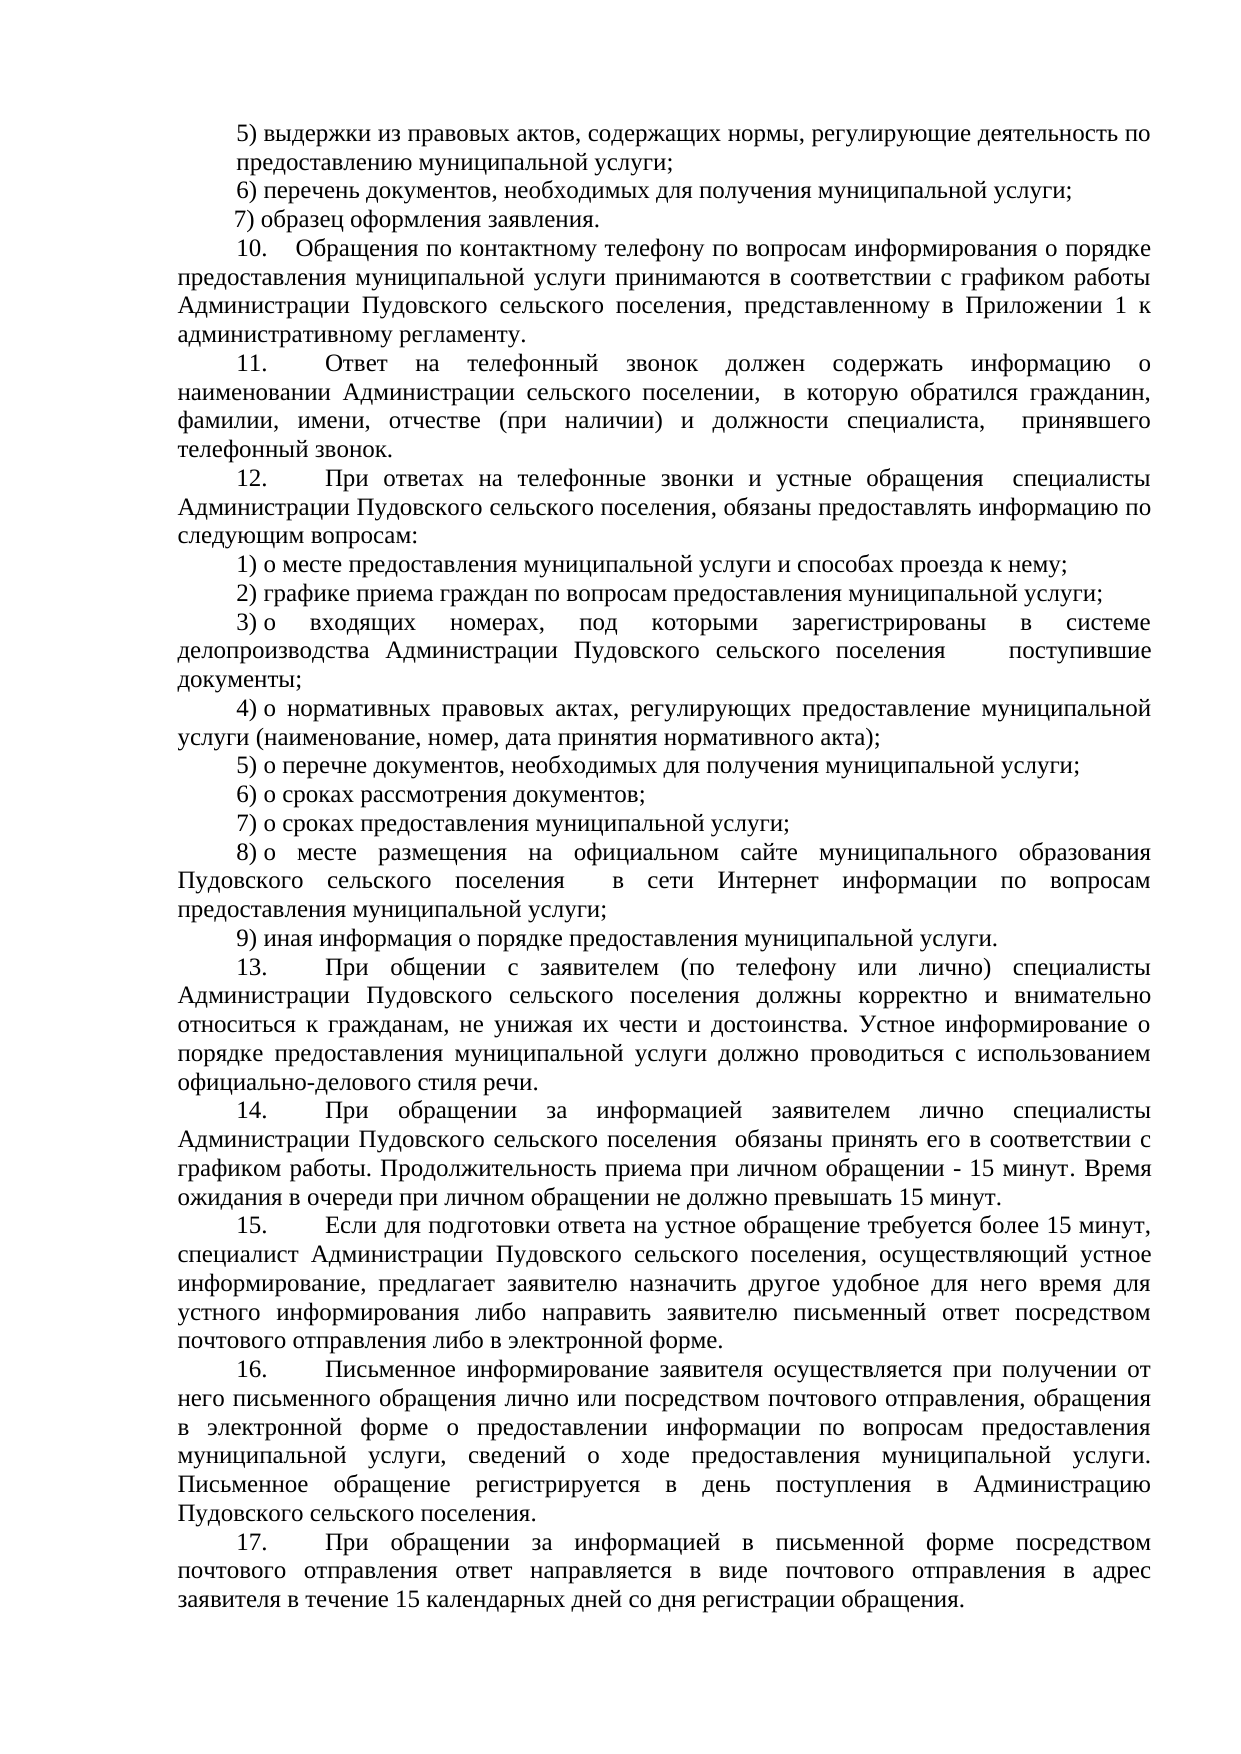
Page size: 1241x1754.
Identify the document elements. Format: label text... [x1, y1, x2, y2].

text 5) выдержки из правовых актов, содержащих нормы, регулирующие деятельность по предоставлению муниципальной услуги; [236, 118, 1152, 176]
list При общении с заявителем (по телефону или лично) специалисты Администрации Пудовского сельского поселения должны корректно и внимательно относиться к гражданам, не унижая их чести и достоинства. Устное информирование о порядке предоставления муниципальной услуги должно проводиться с использованием официально-делового стиля речи. [177, 952, 1152, 1096]
text 5) о перечне документов, необходимых для получения муниципальной услуги; [177, 751, 1152, 779]
text 2) графике приема граждан по вопросам предоставления муниципальной услуги; [177, 578, 1152, 607]
text 1) о месте предоставления муниципальной услуги и способах проезда к нему; [177, 549, 1152, 578]
list Если для подготовки ответа на устное обращение требуется более 15 минут, специалист Администрации Пудовского сельского поселения, осуществляющий устное информирование, предлагает заявителю назначить другое удобное для него время для устного информирования либо направить заявителю письменный ответ посредством почтового отправления либо в электронной форме. [177, 1211, 1152, 1354]
text Ответ на телефонный звонок должен содержать информацию о наименовании Администрации сельского поселении, в которую обратился гражданин, фамилии, имени, отчестве (при наличии) и должности специалиста, принявшего телефонный звонок. [177, 348, 1152, 463]
text 3) о входящих номерах, под которыми зарегистрированы в системе делопроизводства Администрации Пудовского сельского поселения поступившие документы; [177, 607, 1152, 693]
list При ответах на телефонные звонки и устные обращения специалисты Администрации Пудовского сельского поселения, обязаны предоставлять информацию по следующим вопросам: [177, 463, 1152, 549]
text 6) о сроках рассмотрения документов; [177, 779, 1152, 808]
list Письменное информирование заявителя осуществляется при получении от него письменного обращения лично или посредством почтового отправления, обращения в электронной форме о предоставлении информации по вопросам предоставления муниципальной услуги, сведений о ходе предоставления муниципальной услуги. Письменное обращение регистрируется в день поступления в Администрацию Пудовского сельского поселения. [177, 1354, 1152, 1527]
list При обращении за информацией заявителем лично специалисты Администрации Пудовского сельского поселения обязаны принять его в соответствии с графиком работы. Продолжительность приема при личном обращении - 15 минут. Время ожидания в очереди при личном обращении не должно превышать 15 минут. [177, 1096, 1152, 1211]
list Обращения по контактному телефону по вопросам информирования о порядке предоставления муниципальной услуги принимаются в соответствии с графиком работы Администрации Пудовского сельского поселения, представленному в Приложении 1 к административному регламенту. [177, 233, 1152, 348]
text 7) образец оформления заявления. [177, 204, 1152, 233]
text 7) о сроках предоставления муниципальной услуги; [177, 808, 1152, 837]
text 9) иная информация о порядке предоставления муниципальной услуги. [177, 923, 1152, 952]
text 8) о месте размещения на официальном сайте муниципального образования Пудовского сельского поселения в сети Интернет информации по вопросам предоставления муниципальной услуги; [177, 837, 1152, 923]
list При обращении за информацией в письменной форме посредством почтового отправления ответ направляется в виде почтового отправления в адрес заявителя в течение 15 календарных дней со дня регистрации обращения. [177, 1527, 1152, 1613]
text 6) перечень документов, необходимых для получения муниципальной услуги; [177, 176, 1152, 204]
text 4) о нормативных правовых актах, регулирующих предоставление муниципальной услуги (наименование, номер, дата принятия нормативного акта); [177, 693, 1152, 751]
